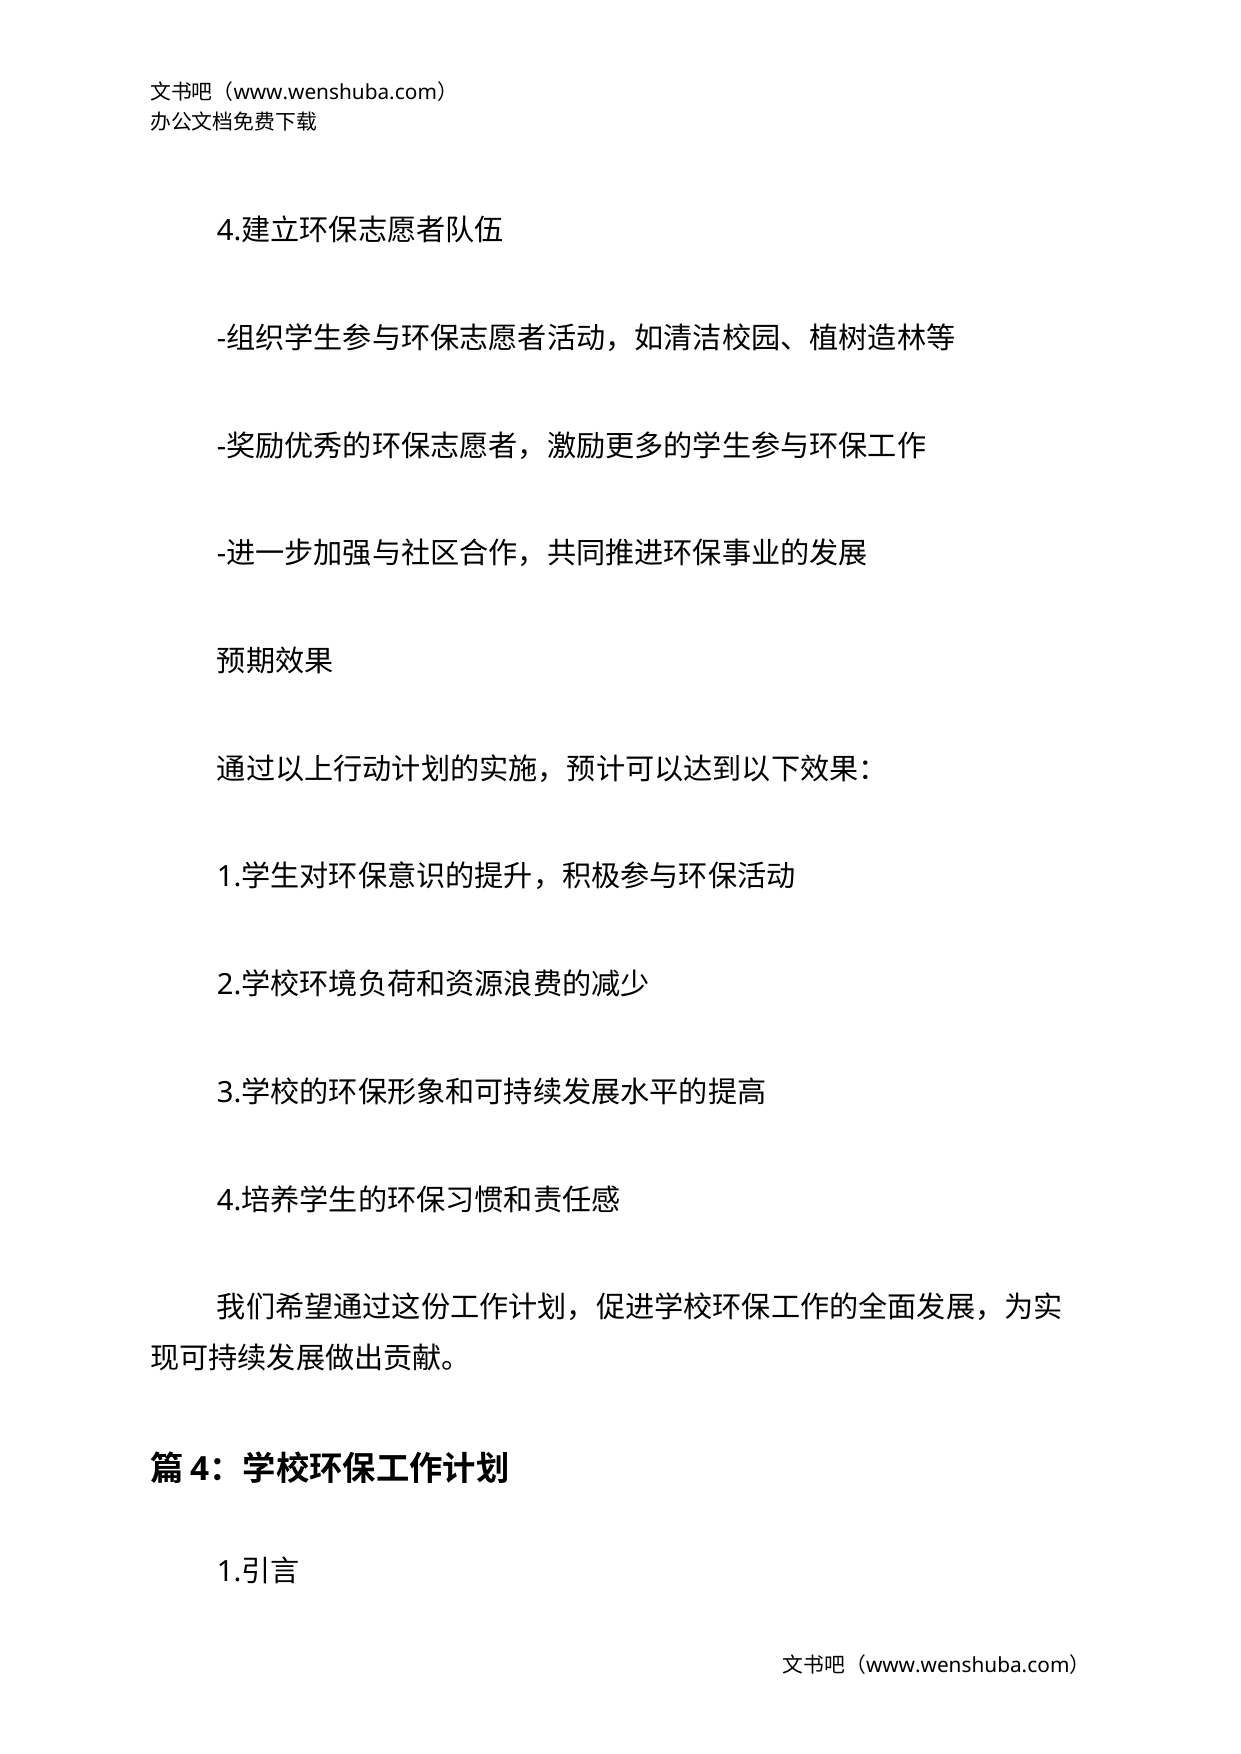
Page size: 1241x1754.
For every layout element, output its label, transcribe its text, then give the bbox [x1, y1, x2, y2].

text 通过以上行动计划的实施，预计可以达到以下效果： [150, 745, 1090, 788]
text 1.学生对环保意识的提升，积极参与环保活动 [150, 853, 1090, 895]
text 预期效果 [150, 638, 1090, 680]
text 我们希望通过这份工作计划，促进学校环保工作的全面发展，为实现可持续发展做出贡献。 [150, 1284, 1090, 1377]
text -组织学生参与环保志愿者活动，如清洁校园、植树造林等 [150, 314, 1090, 357]
text 1.引言 [150, 1547, 1090, 1590]
text 4.培养学生的环保习惯和责任感 [150, 1176, 1090, 1218]
text -进一步加强与社区合作，共同推进环保事业的发展 [150, 530, 1090, 572]
text 3.学校的环保形象和可持续发展水平的提高 [150, 1068, 1090, 1111]
text -奖励优秀的环保志愿者，激励更多的学生参与环保工作 [150, 422, 1090, 465]
text 2.学校环境负荷和资源浪费的减少 [150, 961, 1090, 1003]
text 篇4：学校环保工作计划 [150, 1442, 1090, 1491]
text 4.建立环保志愿者队伍 [150, 207, 1090, 249]
